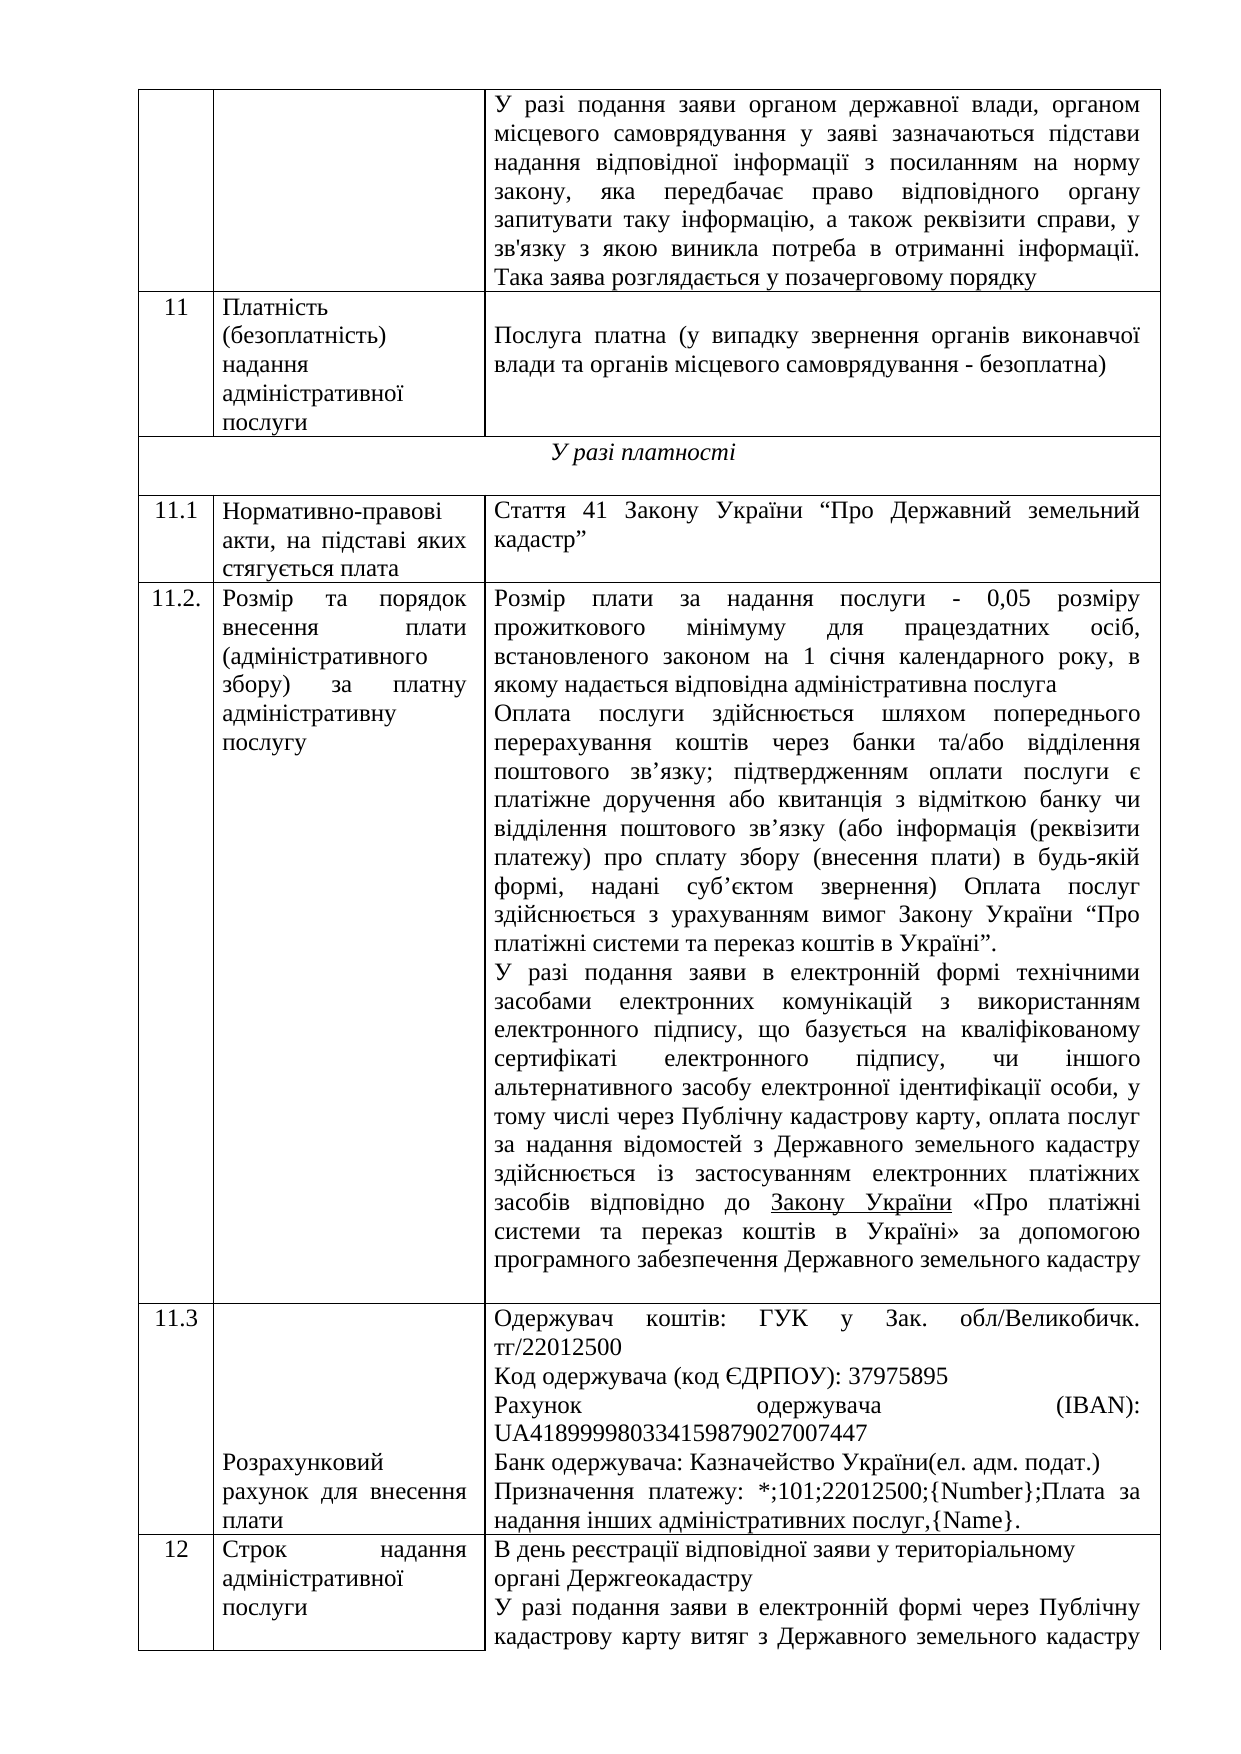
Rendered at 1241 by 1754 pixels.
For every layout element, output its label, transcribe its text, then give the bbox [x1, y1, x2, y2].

table_cell 10 [139, 90, 213, 291]
table_cell Одержувач коштів: ГУК у Зак. обл/Великобичк. тг/22012500 Код одержувача (код ЄДРПОУ): 37975895 Рахунок одержувача (IBAN): UA418999980334159879027007447 Банк одержувача: Казначейство України(ел. адм. подат.) Призначення платежу: *;101;22012500;{Number};Плата за надання інших адміністративних послуг,{Name}. [486, 1304, 1160, 1533]
table_cell 12 [139, 1535, 213, 1649]
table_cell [486, 1535, 1160, 1649]
table_cell 11 [139, 292, 213, 436]
table_cell 11.2. [139, 583, 213, 1302]
table_cell Розмір плати за надання послуги - 0,05 розміру прожиткового мінімуму для працездатних осіб, встановленого законом на 1 січня календарного року, в якому надається відповідна адміністративна послуга Оплата послуги здійснюється шляхом попереднього перерахування коштів через банки та/або відділення поштового зв’язку; підтвердженням оплати послуги є платіжне доручення або квитанція з відміткою банку чи відділення поштового зв’язку (або інформація (реквізити платежу) про сплату збору (внесення плати) в будь-якій формі, надані суб’єктом звернення) Оплата послуг здійснюється з урахуванням вимог Закону України “Про платіжні системи та переказ коштів в Україні”. У разі подання заяви в електронній формі технічними засобами електронних комунікацій з використанням електронного підпису, що базується на кваліфікованому сертифікаті електронного підпису, чи іншого альтернативного засобу електронної ідентифікації особи, у тому числі через Публічну кадастрову карту, оплата послуг за надання відомостей з Державного земельного кадастру здійснюється із застосуванням електронних платіжних засобів відповідно до Закону України «Про платіжні системи та переказ коштів в Україні» за допомогою програмного забезпечення Державного земельного кадастру [486, 583, 1160, 1302]
table_cell У разі платності [139, 437, 1160, 494]
table_cell Платність (безоплатність) надання адміністративної послуги [214, 292, 484, 436]
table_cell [214, 1535, 484, 1649]
table_cell 11.3 [139, 1304, 213, 1533]
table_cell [486, 90, 1160, 291]
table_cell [214, 90, 484, 291]
table_cell Нормативно-правові акти, на підставі яких стягується плата [214, 496, 484, 582]
table_cell 11.1 [139, 496, 213, 582]
table_cell Розмір та порядок внесення плати (адміністративного збору) за платну адміністративну послугу [214, 583, 484, 1302]
table_cell Розрахунковий рахунок для внесення плати [214, 1304, 484, 1533]
table_cell Послуга платна (у випадку звернення органів виконавчої влади та органів місцевого самоврядування - безоплатна) [486, 292, 1160, 436]
table_cell Стаття 41 Закону України “Про Державний земельний кадастр” [486, 496, 1160, 582]
